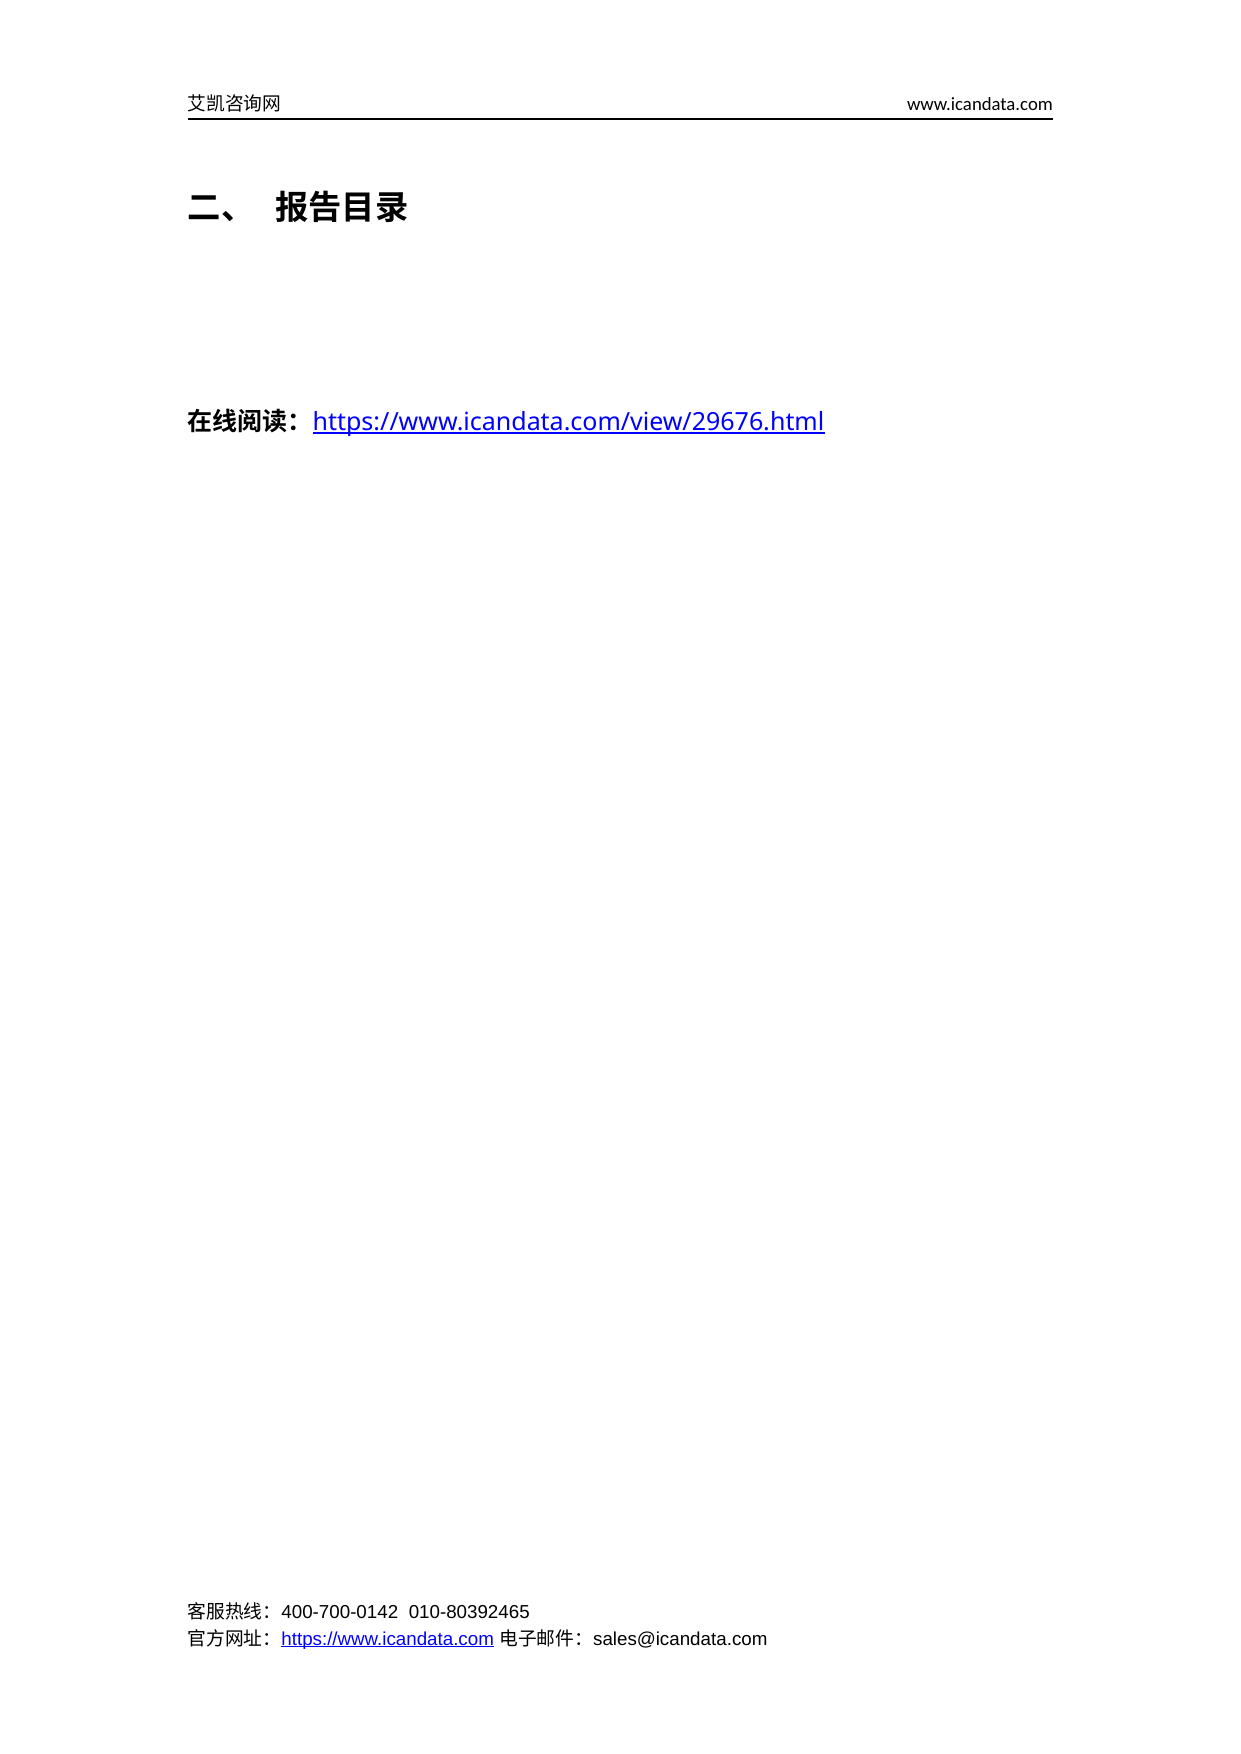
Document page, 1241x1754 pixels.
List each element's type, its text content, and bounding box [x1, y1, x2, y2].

text 在线阅读：https://www.icandata.com/view/29676.html [187, 387, 1053, 452]
subtitle 报告目录 [187, 172, 1053, 237]
